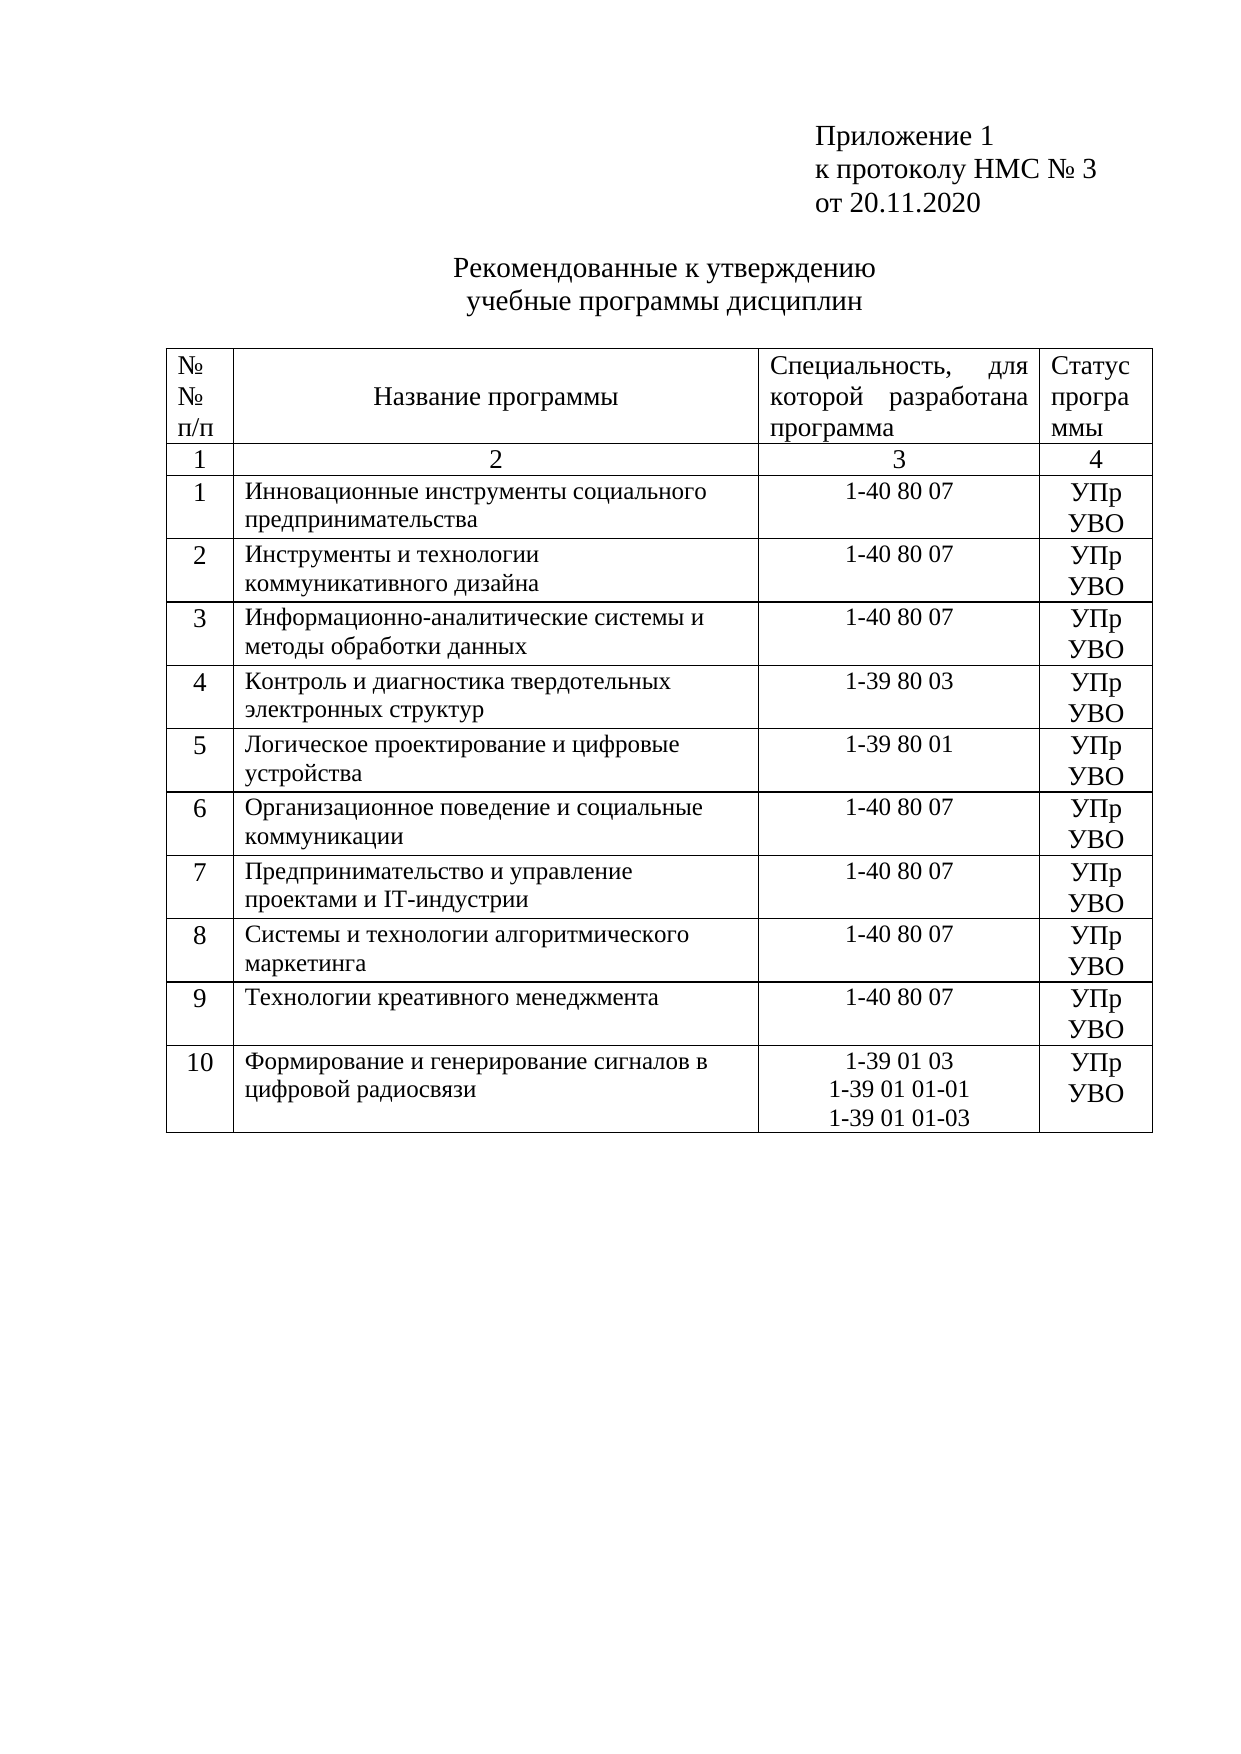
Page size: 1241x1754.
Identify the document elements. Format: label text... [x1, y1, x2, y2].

table_cell 1-40 80 07 [759, 476, 1039, 538]
table_cell 4 [167, 666, 233, 728]
table_cell 1-40 80 07 [759, 539, 1039, 601]
table_cell УПр УВО [1040, 603, 1152, 665]
table_cell УПр УВО [1040, 983, 1152, 1045]
table_cell УПр УВО [1040, 539, 1152, 601]
table_cell Предпринимательство и управление проектами и IT-индустрии [234, 856, 758, 918]
table_header Название программы [234, 349, 758, 443]
text к протоколу НМС № 3 [815, 152, 1152, 185]
table_cell 3 [167, 603, 233, 665]
table_cell УПр УВО [1040, 856, 1152, 918]
table_cell 1-39 80 01 [759, 729, 1039, 791]
table_cell 1-39 80 03 [759, 666, 1039, 728]
table_cell 5 [167, 729, 233, 791]
table_header №№ п/п [167, 349, 233, 443]
table_header Специальность, для которой разработана программа [759, 349, 1039, 443]
table_cell Логическое проектирование и цифровые устройства [234, 729, 758, 791]
table_cell УПр УВО [1040, 476, 1152, 538]
table_cell УПр УВО [1040, 729, 1152, 791]
table_cell 2 [234, 444, 758, 475]
table_cell 1 [167, 444, 233, 475]
table_cell 7 [167, 856, 233, 918]
table_cell 1-40 80 07 [759, 603, 1039, 665]
table_cell 1-40 80 07 [759, 983, 1039, 1045]
table_cell Системы и технологии алгоритмического маркетинга [234, 919, 758, 981]
table_cell 9 [167, 983, 233, 1045]
table_cell Формирование и генерирование сигналов в цифровой радиосвязи [234, 1046, 758, 1132]
table_cell УПр УВО [1040, 666, 1152, 728]
table_cell 10 [167, 1046, 233, 1132]
table_cell Организационное поведение и социальные коммуникации [234, 793, 758, 855]
table_cell Технологии креативного менеджмента [234, 983, 758, 1045]
table_cell 1-40 80 07 [759, 856, 1039, 918]
text от 20.11.2020 [815, 185, 1152, 219]
table_cell 6 [167, 793, 233, 855]
text Приложение 1 [815, 118, 1152, 152]
table_cell 3 [759, 444, 1039, 475]
table_cell УПр УВО [1040, 919, 1152, 981]
table_cell 1-39 01 03 1-39 01 01-01 1-39 01 01-03 [759, 1046, 1039, 1132]
table_cell Информационно-аналитические системы и методы обработки данных [234, 603, 758, 665]
table_cell УПр УВО [1040, 793, 1152, 855]
text учебные программы дисциплин [177, 283, 1152, 317]
table_cell 2 [167, 539, 233, 601]
table_cell Контроль и диагностика твердотельных электронных структур [234, 666, 758, 728]
table_cell 4 [1040, 444, 1152, 475]
table_cell 8 [167, 919, 233, 981]
table_cell 1 [167, 476, 233, 538]
text Рекомендованные к утверждению [177, 250, 1152, 283]
table_cell 1-40 80 07 [759, 793, 1039, 855]
table_cell Инструменты и технологии коммуникативного дизайна [234, 539, 758, 601]
table_header Статус программы [1040, 349, 1152, 443]
table_cell Инновационные инструменты социального предпринимательства [234, 476, 758, 538]
table_cell 1-40 80 07 [759, 919, 1039, 981]
table_cell УПр УВО [1040, 1046, 1152, 1132]
